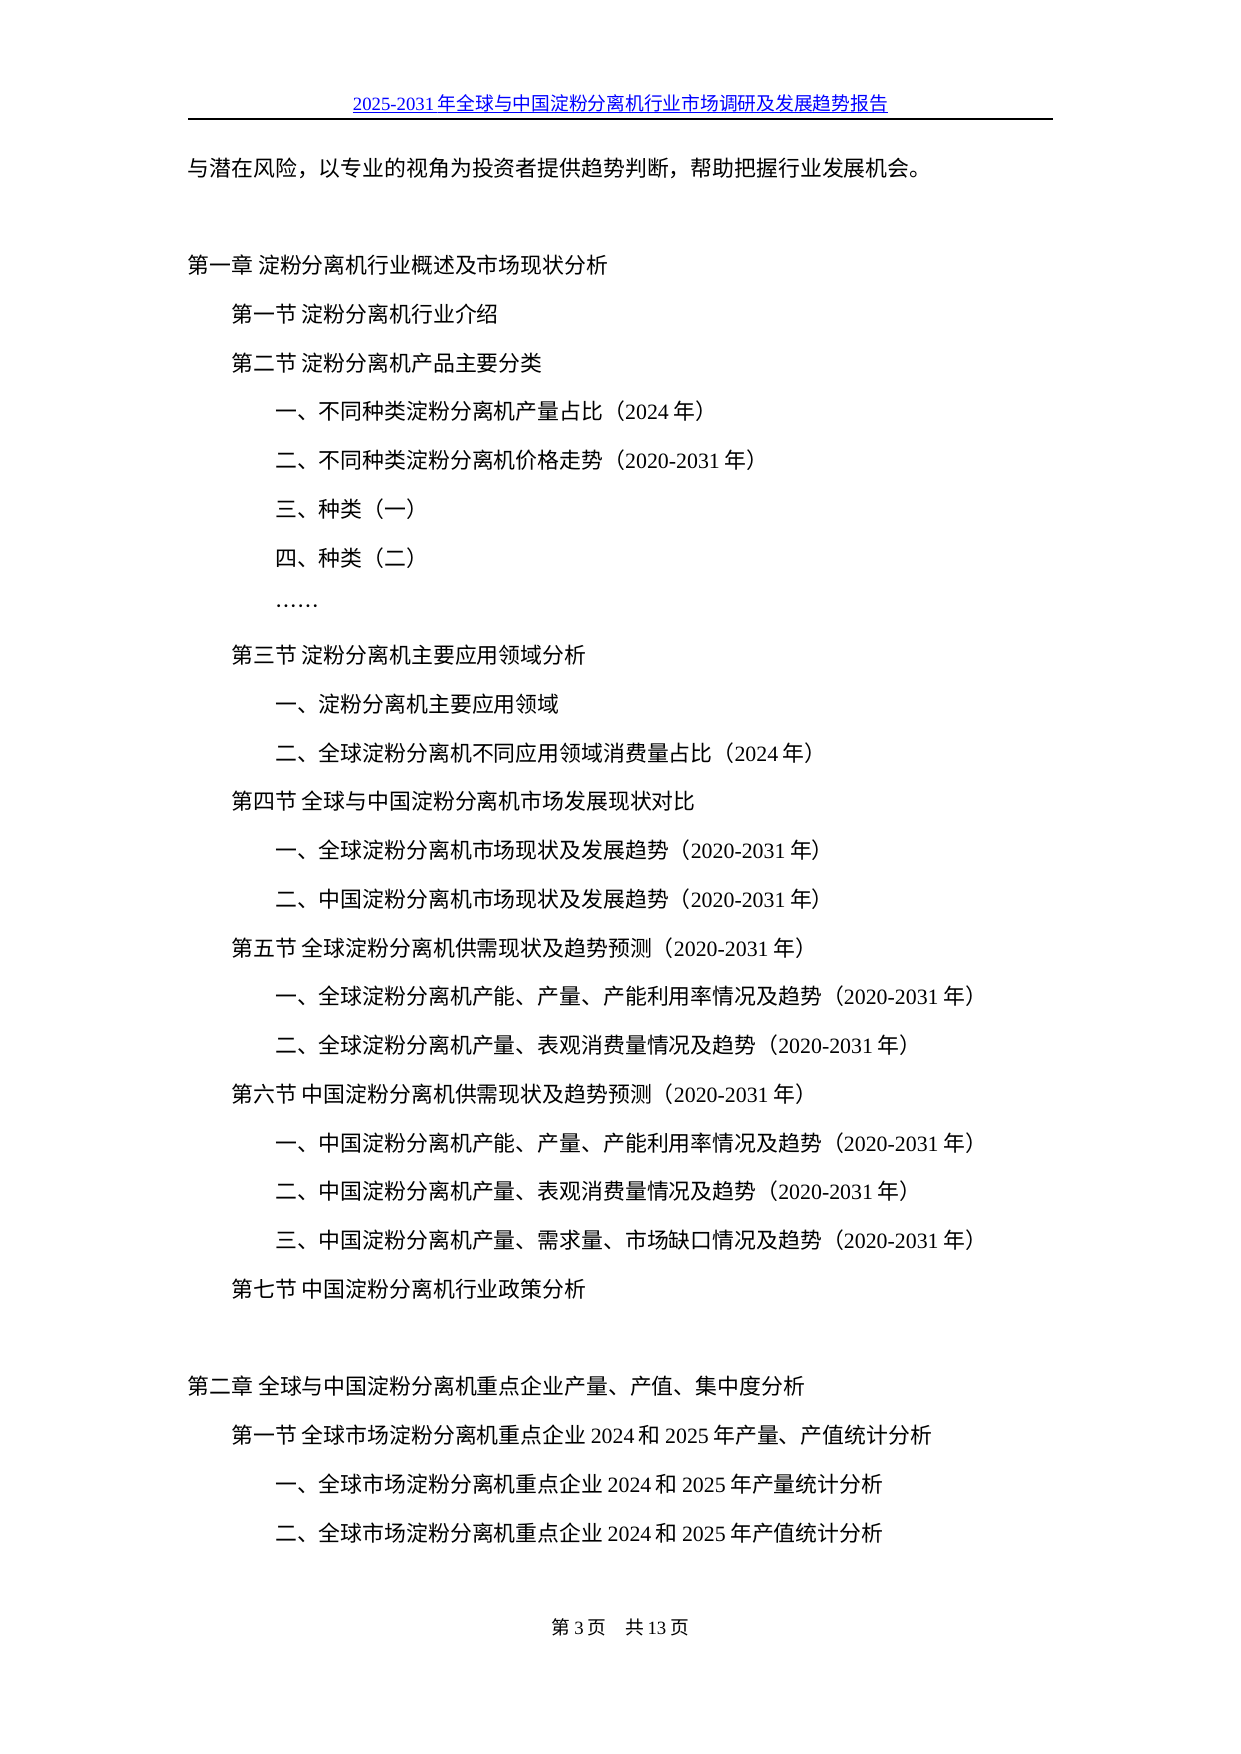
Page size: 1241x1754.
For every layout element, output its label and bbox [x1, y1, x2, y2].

text [187, 150, 1053, 1548]
